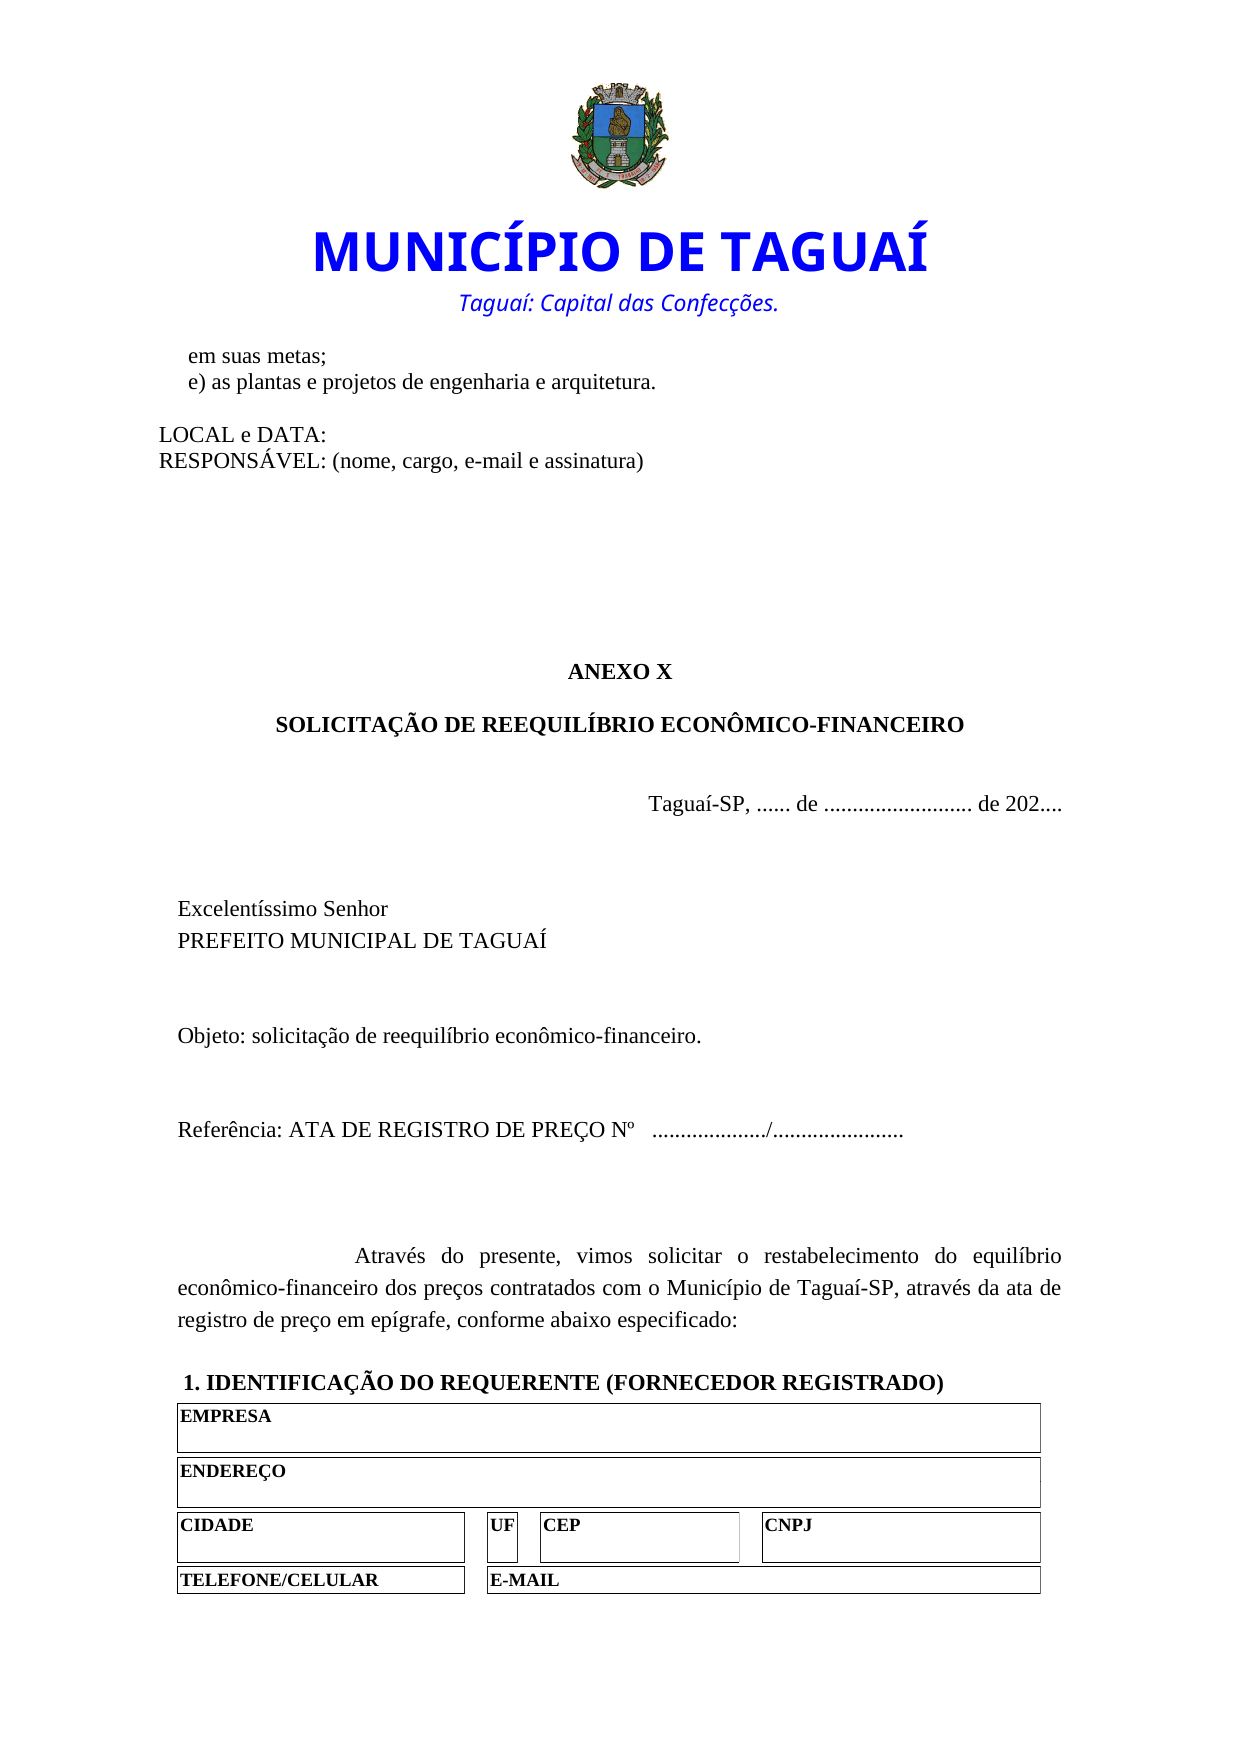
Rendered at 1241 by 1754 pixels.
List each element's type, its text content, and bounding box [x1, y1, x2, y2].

table_cell CNPJ [751, 1510, 1052, 1564]
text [188, 342, 1057, 368]
text Referência: ATA DE REGISTRO DE PREÇO Nº ..................../....................... [177, 1116, 1063, 1143]
table_cell E-MAIL [476, 1564, 1052, 1595]
text Excelentíssimo Senhor [177, 895, 1063, 922]
table_cell CIDADE [166, 1510, 476, 1564]
table_cell CEP [529, 1510, 751, 1564]
text Através do presente, vimos solicitar o restabelecimento do equilíbrio econômico-financeiro dos preços contratados com o Município de Taguaí-SP, através da ata de registro de preço em epígrafe, conforme abaixo especificado: [177, 1243, 1063, 1332]
text Objeto: solicitação de reequilíbrio econômico-financeiro. [177, 1022, 1063, 1048]
table_header EMPRESA [166, 1400, 1052, 1455]
table_cell TELEFONE/CELULAR [166, 1564, 476, 1595]
text ANEXO X [177, 658, 1063, 684]
table_cell ENDEREÇO [166, 1455, 1052, 1509]
text Taguaí-SP, ...... de .......................... de 202.... [177, 790, 1063, 816]
text 1. IDENTIFICAÇÃO DO REQUERENTE (FORNECEDOR REGISTRADO) [177, 1369, 1063, 1395]
text PREFEITO MUNICIPAL DE TAGUAÍ [177, 927, 1063, 953]
text e) as plantas e projetos de engenharia e arquitetura. [188, 368, 1057, 395]
table_cell UF [476, 1510, 529, 1564]
text RESPONSÁVEL: (nome, cargo, e-mail e assinatura) [158, 447, 1057, 474]
text LOCAL e DATA: [158, 421, 1057, 447]
text SOLICITAÇÃO DE REEQUILÍBRIO ECONÔMICO-FINANCEIRO [177, 711, 1063, 737]
